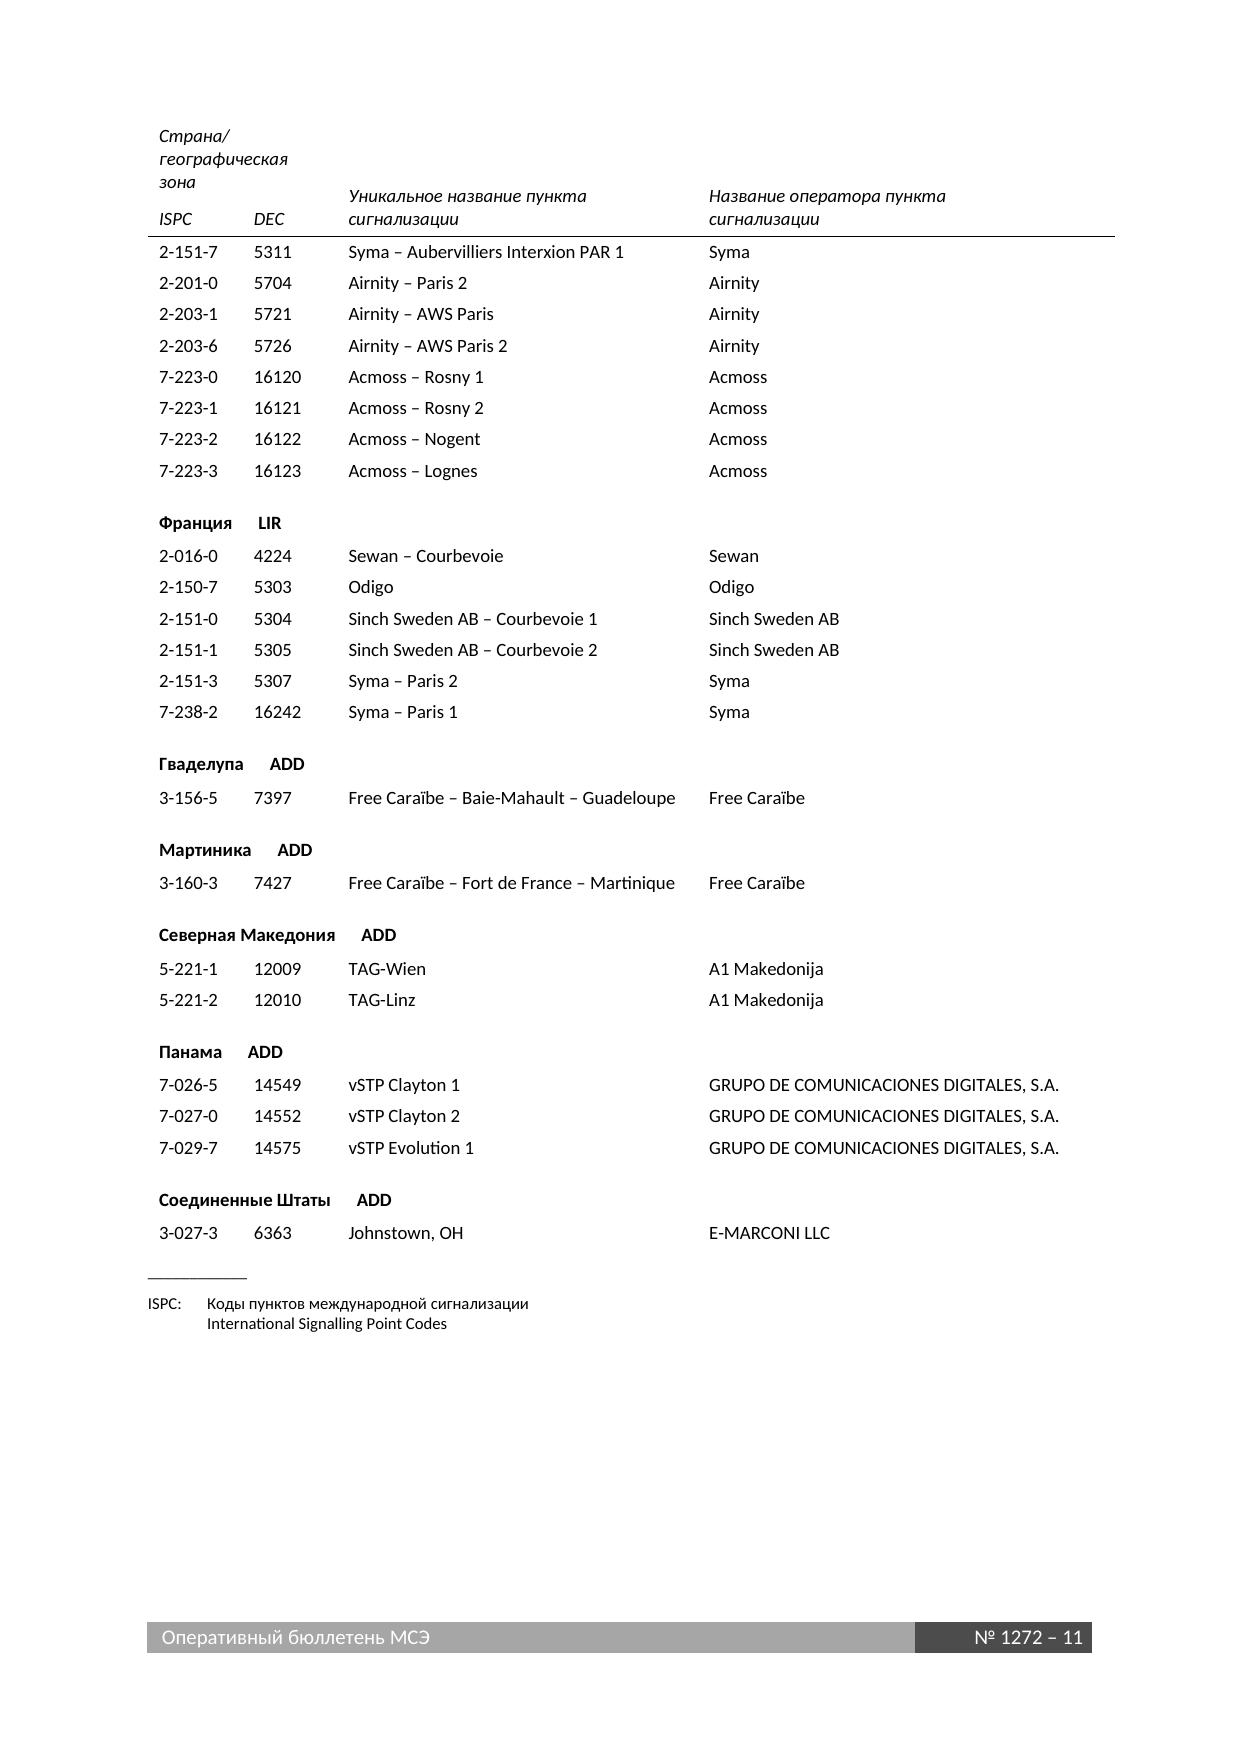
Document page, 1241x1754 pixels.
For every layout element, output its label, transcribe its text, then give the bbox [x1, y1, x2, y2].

table_cell Syma – Paris 1 [337, 696, 698, 727]
table_cell Odigo [337, 571, 698, 602]
table_cell 2-150-7 [148, 571, 242, 602]
table_cell Syma [698, 665, 1115, 696]
table_cell Sinch Sweden AB [698, 603, 1115, 634]
table_cell 5704 [243, 267, 337, 298]
text ____________ [148, 1261, 1092, 1289]
table_cell Johnstown, OH [337, 1217, 698, 1248]
table_cell Syma – Aubervilliers Interxion PAR 1 [337, 237, 698, 267]
table_cell Airnity [698, 298, 1115, 329]
table_cell Syma [698, 237, 1115, 267]
table_cell 2-016-0 [148, 540, 242, 571]
table_cell Airnity – AWS Paris 2 [337, 330, 698, 361]
table_cell 3-027-3 [148, 1217, 242, 1248]
table_cell 5304 [243, 603, 337, 634]
table_cell Гваделупа ADD [148, 728, 1115, 782]
table_cell Airnity – AWS Paris [337, 298, 698, 329]
table_cell Odigo [698, 571, 1115, 602]
table_cell Sinch Sweden AB – Courbevoie 1 [337, 603, 698, 634]
table_cell 12009 [243, 953, 337, 984]
table_cell 2-151-0 [148, 603, 242, 634]
table_cell TAG-Linz [337, 984, 698, 1015]
table_cell Панама ADD [148, 1015, 1115, 1069]
table_cell Франция LIR [148, 486, 1115, 540]
table_cell Free Caraïbe [698, 782, 1115, 813]
table_cell Airnity [698, 330, 1115, 361]
table_cell E-MARCONI LLC [698, 1217, 1115, 1248]
table_cell 7427 [243, 867, 337, 898]
table_cell Airnity [698, 267, 1115, 298]
table_cell GRUPO DE COMUNICACIONES DIGITALES, S.A. [698, 1069, 1115, 1100]
table_cell 7-026-5 [148, 1069, 242, 1100]
table_cell 16121 [243, 392, 337, 423]
table_cell vSTP Clayton 2 [337, 1100, 698, 1132]
table_cell 16120 [243, 361, 337, 392]
table_cell Acmoss – Rosny 1 [337, 361, 698, 392]
table_cell 12010 [243, 984, 337, 1015]
table_cell Acmoss – Rosny 2 [337, 392, 698, 423]
table_cell Syma – Paris 2 [337, 665, 698, 696]
table_cell 7-027-0 [148, 1100, 242, 1132]
table_cell Sewan [698, 540, 1115, 571]
table_cell Acmoss [698, 455, 1115, 486]
table_header Страна/ географическая зона [148, 118, 337, 199]
table_cell 16242 [243, 696, 337, 727]
table_cell A1 Makedonija [698, 984, 1115, 1015]
table_cell Free Caraïbe – Fort de France – Martinique [337, 867, 698, 898]
table_cell 7397 [243, 782, 337, 813]
text ISPC: Коды пунктов международной сигнализации International Signalling Point Codes [148, 1293, 1092, 1334]
table_cell 14549 [243, 1069, 337, 1100]
table_cell 2-151-1 [148, 634, 242, 665]
table_cell 7-223-2 [148, 423, 242, 454]
table_cell A1 Makedonija [698, 953, 1115, 984]
table_cell Acmoss – Nogent [337, 423, 698, 454]
table_cell 2-151-7 [148, 237, 242, 267]
table_cell vSTP Evolution 1 [337, 1132, 698, 1163]
table_cell 5311 [243, 237, 337, 267]
table_header Название оператора пункта сигнализации [698, 118, 1115, 236]
table_cell Acmoss [698, 361, 1115, 392]
table_cell 16122 [243, 423, 337, 454]
table_cell 16123 [243, 455, 337, 486]
table_cell Соединенные Штаты ADD [148, 1163, 1115, 1217]
table_cell TAG-Wien [337, 953, 698, 984]
table_cell GRUPO DE COMUNICACIONES DIGITALES, S.A. [698, 1100, 1115, 1132]
table_cell 5721 [243, 298, 337, 329]
table_cell 14552 [243, 1100, 337, 1132]
table_cell Acmoss [698, 423, 1115, 454]
table_cell Sewan – Courbevoie [337, 540, 698, 571]
table_cell ISPC [148, 199, 242, 236]
table_cell 7-238-2 [148, 696, 242, 727]
table_cell 5303 [243, 571, 337, 602]
table_cell Free Caraïbe – Baie-Mahault – Guadeloupe [337, 782, 698, 813]
table_cell Syma [698, 696, 1115, 727]
table_cell Sinch Sweden AB – Courbevoie 2 [337, 634, 698, 665]
table_cell 3-160-3 [148, 867, 242, 898]
table_cell Acmoss – Lognes [337, 455, 698, 486]
table_cell 7-223-3 [148, 455, 242, 486]
table_cell 14575 [243, 1132, 337, 1163]
table_cell 2-203-1 [148, 298, 242, 329]
table_cell Sinch Sweden AB [698, 634, 1115, 665]
table_cell Airnity – Paris 2 [337, 267, 698, 298]
table_cell 5-221-2 [148, 984, 242, 1015]
table_cell 2-201-0 [148, 267, 242, 298]
table_cell Acmoss [698, 392, 1115, 423]
table_cell 5726 [243, 330, 337, 361]
table_cell 5-221-1 [148, 953, 242, 984]
table_cell 3-156-5 [148, 782, 242, 813]
table_cell 5307 [243, 665, 337, 696]
table_cell GRUPO DE COMUNICACIONES DIGITALES, S.A. [698, 1132, 1115, 1163]
table_cell 2-203-6 [148, 330, 242, 361]
table_cell 6363 [243, 1217, 337, 1248]
table_cell 7-029-7 [148, 1132, 242, 1163]
table_cell DEC [243, 199, 337, 236]
table_cell 5305 [243, 634, 337, 665]
table_cell Мартиника ADD [148, 813, 1115, 867]
table_header Уникальное название пункта сигнализации [337, 118, 698, 236]
table_cell 7-223-0 [148, 361, 242, 392]
table_cell Северная Македония ADD [148, 898, 1115, 952]
table_cell Free Caraïbe [698, 867, 1115, 898]
table_cell 2-151-3 [148, 665, 242, 696]
table_cell vSTP Clayton 1 [337, 1069, 698, 1100]
table_cell 7-223-1 [148, 392, 242, 423]
table_cell 4224 [243, 540, 337, 571]
